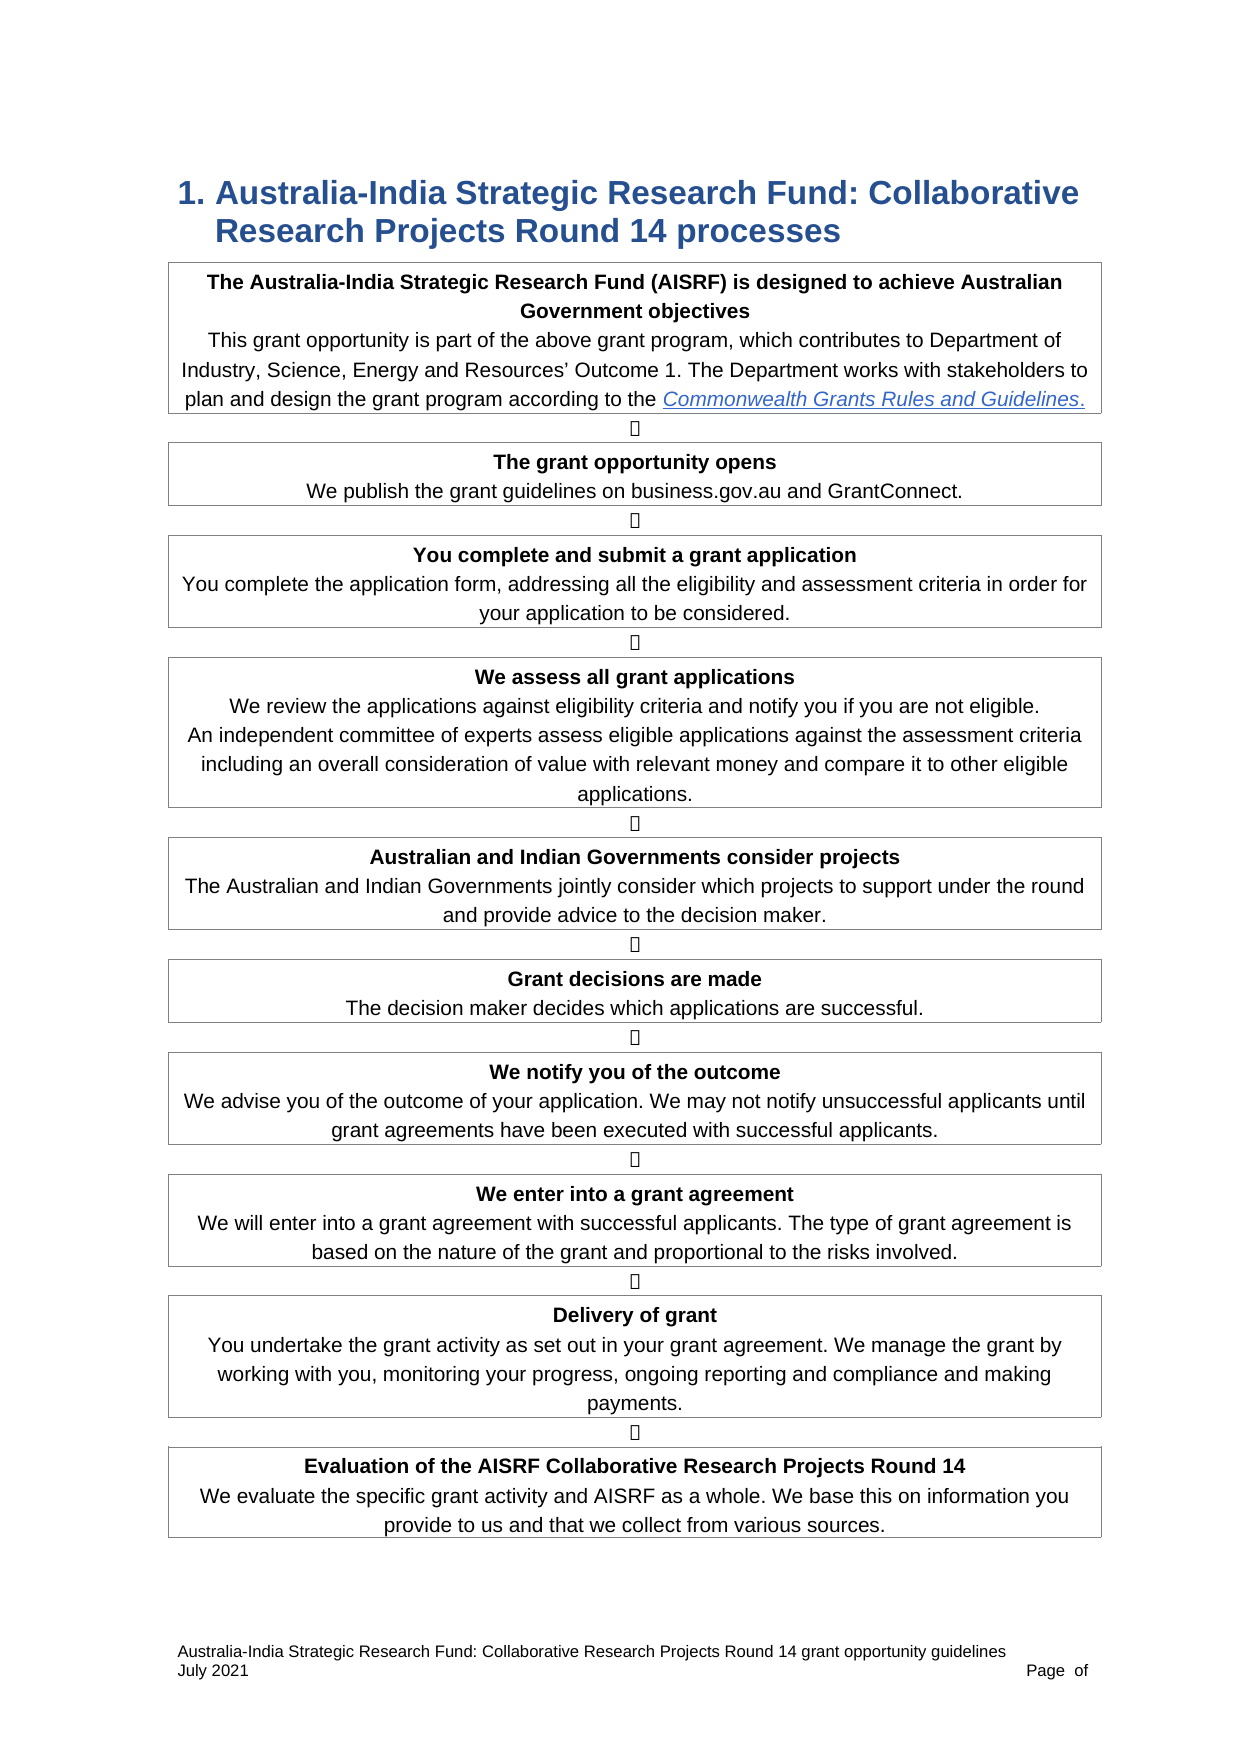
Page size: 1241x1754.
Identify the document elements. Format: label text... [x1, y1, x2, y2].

text Evaluation of the AISRF Collaborative Research Projects Round 14 [169, 1448, 1101, 1476]
text We will enter into a grant agreement with successful applicants. The type of grant agreement is based on the nature of the grant and proportional to the risks involved. [169, 1203, 1101, 1266]
text You complete the application form, addressing all the eligibility and assessment criteria in order for your application to be considered. [169, 564, 1101, 627]
text Delivery of grant [169, 1296, 1101, 1324]
text  [177, 1023, 1092, 1052]
text This grant opportunity is part of the above grant program, which contributes to Department of Industry, Science, Energy and Resources’ Outcome 1. The Department works with stakeholders to plan and design the grant program according to the Commonwealth Grants Rules and Guidelines. [169, 320, 1101, 413]
text The Australia-India Strategic Research Fund (AISRF) is designed to achieve Australian Government objectives [169, 263, 1101, 320]
text We publish the grant guidelines on business.gov.au and GrantConnect. [169, 471, 1101, 505]
text We enter into a grant agreement [169, 1175, 1101, 1203]
subtitle Australia-India Strategic Research Fund: Collaborative Research Projects Round 14 processes [177, 173, 1092, 249]
text You undertake the grant activity as set out in your grant agreement. We manage the grant by working with you, monitoring your progress, ongoing reporting and compliance and making payments. [169, 1324, 1101, 1417]
text  [177, 1145, 1092, 1173]
text  [177, 930, 1092, 959]
text The grant opportunity opens [169, 443, 1101, 471]
text We advise you of the outcome of your application. We may not notify unsuccessful applicants until grant agreements have been executed with successful applicants. [169, 1081, 1101, 1144]
text The decision maker decides which applications are successful. [169, 988, 1101, 1022]
text  [177, 506, 1092, 535]
text We evaluate the specific grant activity and AISRF as a whole. We base this on information you provide to us and that we collect from various sources. [169, 1476, 1101, 1537]
text You complete and submit a grant application [169, 536, 1101, 564]
text The Australian and Indian Governments jointly consider which projects to support under the round and provide advice to the decision maker. [169, 866, 1101, 929]
text Grant decisions are made [169, 960, 1101, 988]
text  [177, 628, 1092, 657]
text  [177, 1418, 1092, 1446]
text  [177, 1267, 1092, 1295]
text We notify you of the outcome [169, 1053, 1101, 1081]
text Australian and Indian Governments consider projects [169, 838, 1101, 866]
text An independent committee of experts assess eligible applications against the assessment criteria including an overall consideration of value with relevant money and compare it to other eligible applications. [169, 715, 1101, 807]
text We review the applications against eligibility criteria and notify you if you are not eligible. [177, 689, 1092, 715]
text We assess all grant applications [169, 658, 1101, 689]
text  [177, 808, 1092, 837]
text  [177, 414, 1092, 442]
